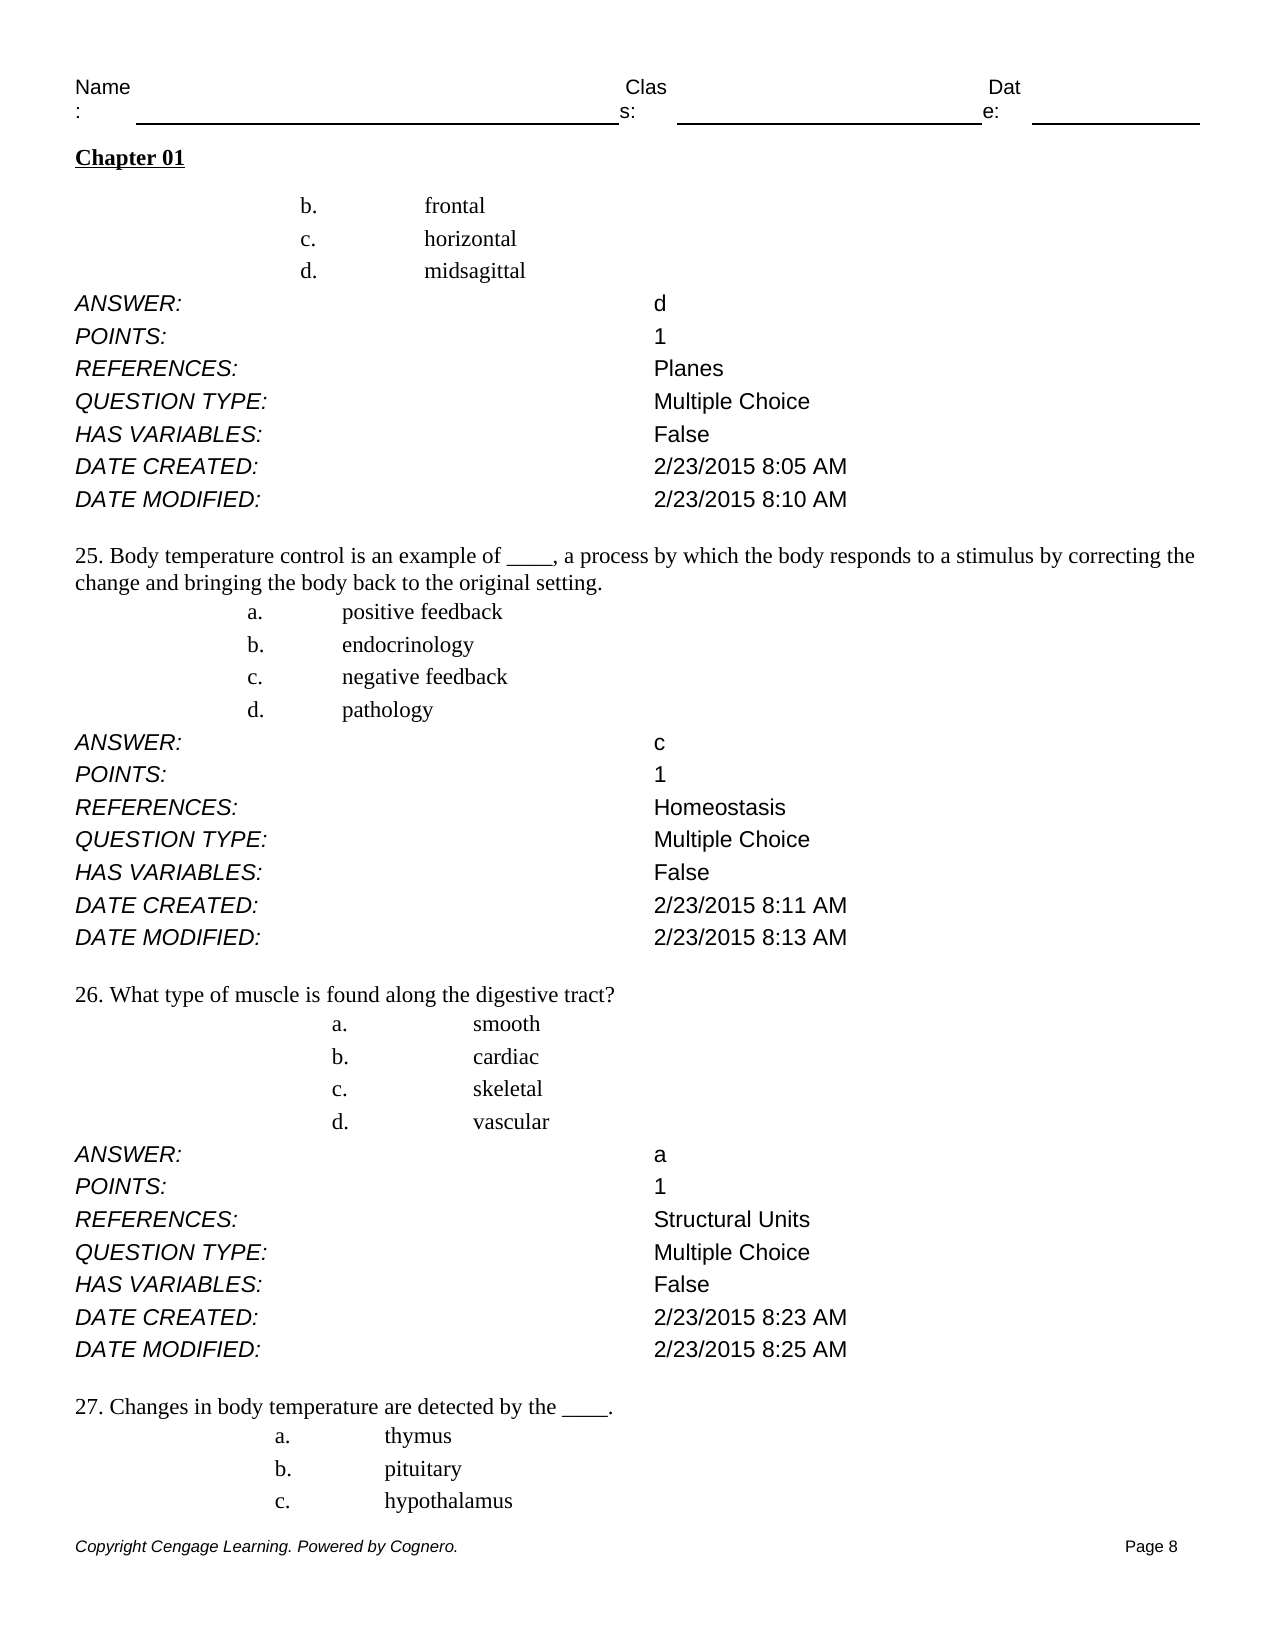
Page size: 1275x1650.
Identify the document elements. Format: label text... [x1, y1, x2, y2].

table_header 26. ​What type of muscle is found along the digestive tract? [75, 981, 1200, 1366]
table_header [75, 189, 1200, 515]
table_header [75, 1393, 1200, 1517]
table_header 25. ​Body temperature control is an example of ____, a process by which the body responds to a stimulus by correcting the change and bringing the body back to the original setting. [75, 543, 1200, 954]
